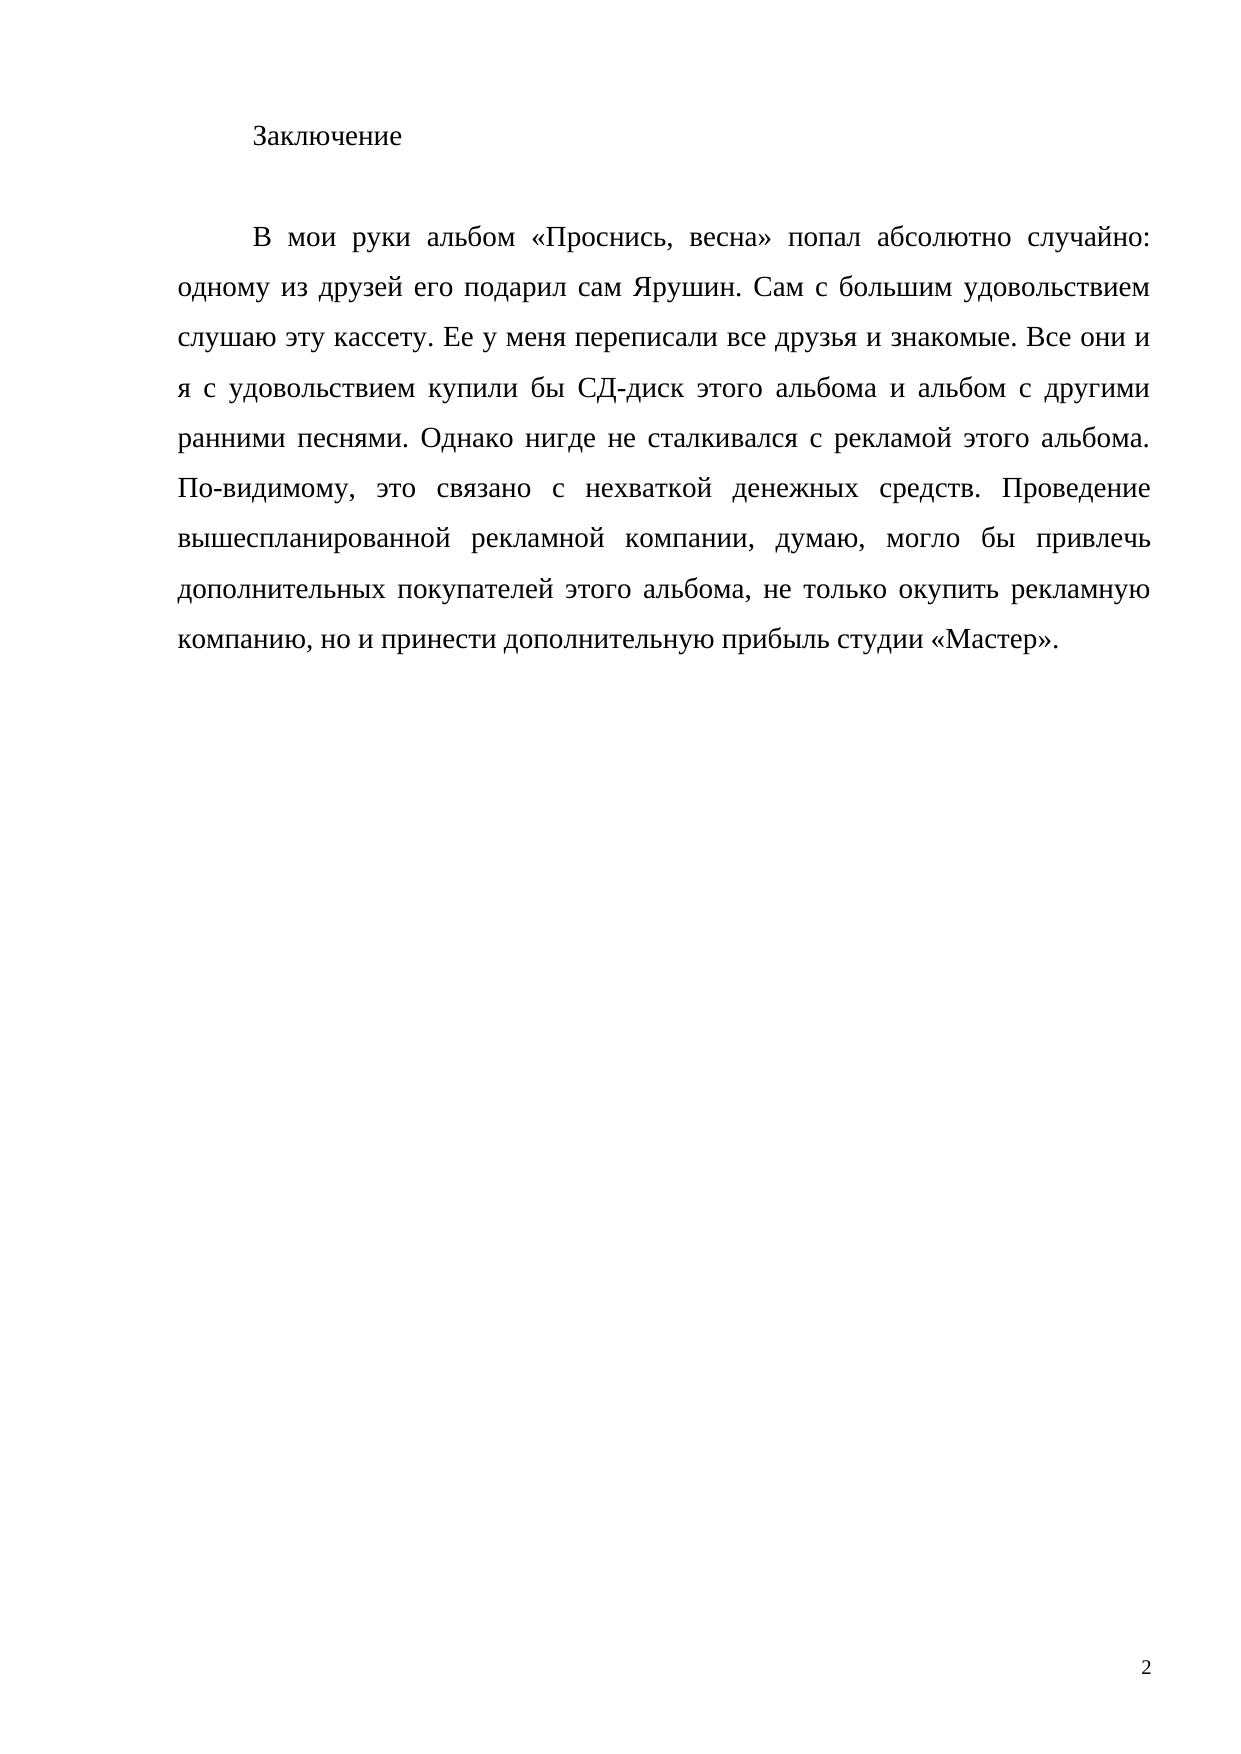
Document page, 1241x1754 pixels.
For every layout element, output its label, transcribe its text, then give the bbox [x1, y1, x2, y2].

text Заключение [177, 118, 1152, 152]
text В мои руки альбом «Проснись, весна» попал абсолютно случайно: одному из друзей его подарил сам Ярушин. Сам с большим удовольствием слушаю эту кассету. Ее у меня переписали все друзья и знакомые. Все они и я с удовольствием купили бы СД-диск этого альбома и альбом с другими ранними песнями. Однако нигде не сталкивался с рекламой этого альбома. По-видимому, это связано с нехваткой денежных средств. Проведение вышеспланированной рекламной компании, думаю, могло бы привлечь дополнительных покупателей этого альбома, не только окупить рекламную компанию, но и принести дополнительную прибыль студии «Мастер». [177, 219, 1152, 655]
